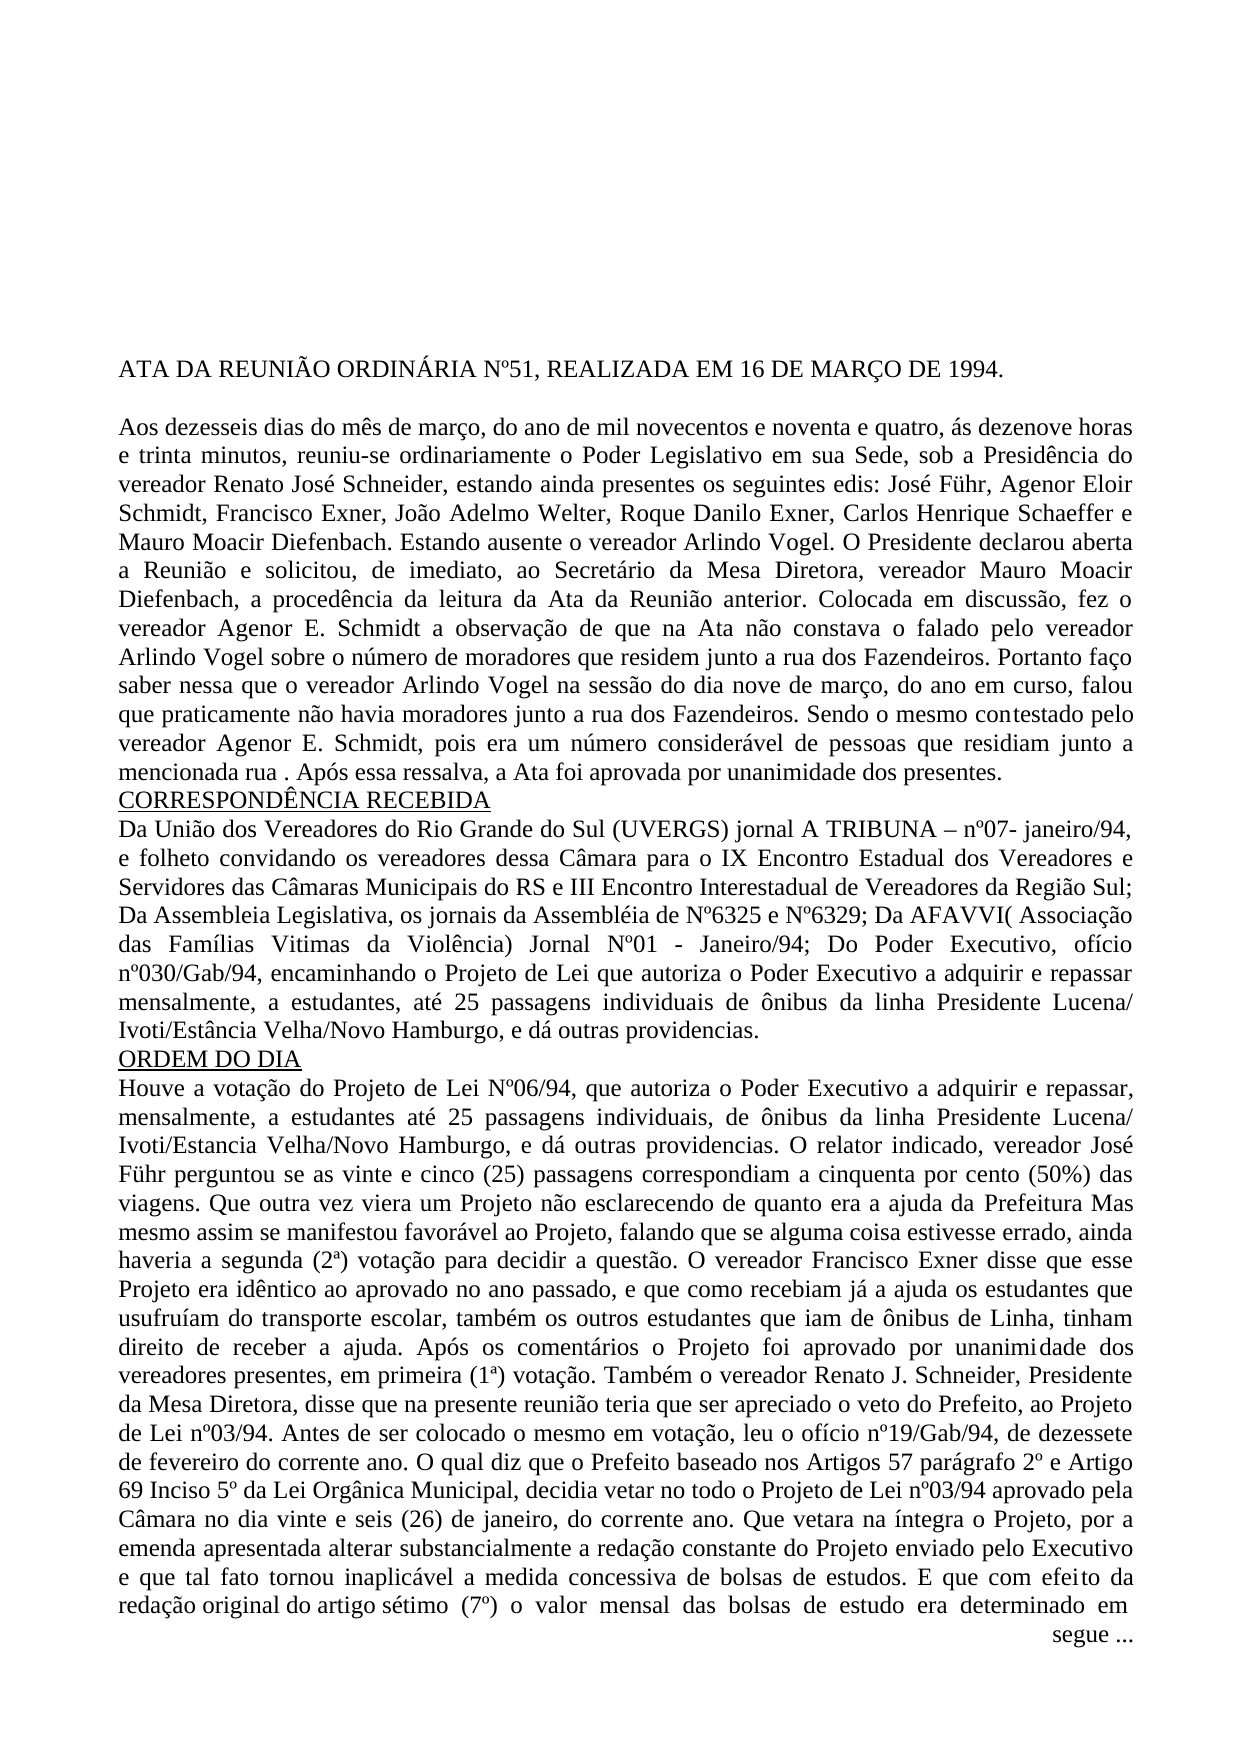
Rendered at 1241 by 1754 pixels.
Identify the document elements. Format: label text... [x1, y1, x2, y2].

text Aos dezesseis dias do mês de março, do ano de mil novecentos e noventa e quatro, ás dezenove horas e trinta minutos, reuniu-se ordinariamente o Poder Legislativo em sua Sede, sob a Presidência do vereador Renato José Schneider, estando ainda presentes os seguintes edis: José Führ, Agenor Eloir Schmidt, Francisco Exner, João Adelmo Welter, Roque Danilo Exner, Carlos Henrique Schaeffer e Mauro Moacir Diefenbach. Estando ausente o vereador Arlindo Vogel. O Presidente declarou aberta a Reunião e solicitou, de imediato, ao Secretário da Mesa Diretora, vereador Mauro Moacir Diefenbach, a procedência da leitura da Ata da Reunião anterior. Colocada em discussão, fez o vereador Agenor E. Schmidt a observação de que na Ata não constava o falado pelo vereador Arlindo Vogel sobre o número de moradores que residem junto a rua dos Fazendeiros. Portanto faço saber nessa que o vereador Arlindo Vogel na sessão do dia nove de março, do ano em curso, falou que praticamente não havia moradores junto a rua dos Fazendeiros. Sendo o mesmo contestado pelo vereador Agenor E. Schmidt, pois era um número considerável de pessoas que residiam junto a mencionada rua . Após essa ressalva, a Ata foi aprovada por unanimidade dos presentes. [118, 412, 1134, 786]
text ATA DA REUNIÃO ORDINÁRIA Nº51, REALIZADA EM 16 DE MARÇO DE 1994. [118, 354, 1134, 383]
text CORRESPONDÊNCIA RECEBIDA [118, 786, 1134, 814]
text segue ... [118, 1619, 1134, 1648]
text ORDEM DO DIA [118, 1044, 1134, 1073]
text Da União dos Vereadores do Rio Grande do Sul (UVERGS) jornal A TRIBUNA – nº07- janeiro/94, e folheto convidando os vereadores dessa Câmara para o IX Encontro Estadual dos Vereadores e Servidores das Câmaras Municipais do RS e III Encontro Interestadual de Vereadores da Região Sul; Da Assembleia Legislativa, os jornais da Assembléia de Nº6325 e Nº6329; Da AFAVVI( Associação das Famílias Vitimas da Violência) Jornal Nº01 - Janeiro/94; Do Poder Executivo, ofício nº030/Gab/94, encaminhando o Projeto de Lei que autoriza o Poder Executivo a adquirir e repassar mensalmente, a estudantes, até 25 passagens individuais de ônibus da linha Presidente Lucena/ Ivoti/Estância Velha/Novo Hamburgo, e dá outras providencias. [118, 814, 1134, 1044]
text Houve a votação do Projeto de Lei Nº06/94, que autoriza o Poder Executivo a adquirir e repassar, mensalmente, a estudantes até 25 passagens individuais, de ônibus da linha Presidente Lucena/ Ivoti/Estancia Velha/Novo Hamburgo, e dá outras providencias. O relator indicado, vereador José Führ perguntou se as vinte e cinco (25) passagens correspondiam a cinquenta por cento (50%) das viagens. Que outra vez viera um Projeto não esclarecendo de quanto era a ajuda da Prefeitura Mas mesmo assim se manifestou favorável ao Projeto, falando que se alguma coisa estivesse errado, ainda haveria a segunda (2ª) votação para decidir a questão. O vereador Francisco Exner disse que esse Projeto era idêntico ao aprovado no ano passado, e que como recebiam já a ajuda os estudantes que usufruíam do transporte escolar, também os outros estudantes que iam de ônibus de Linha, tinham direito de receber a ajuda. Após os comentários o Projeto foi aprovado por unanimidade dos vereadores presentes, em primeira (1ª) votação. Também o vereador Renato J. Schneider, Presidente da Mesa Diretora, disse que na presente reunião teria que ser apreciado o veto do Prefeito, ao Projeto de Lei nº03/94. Antes de ser colocado o mesmo em votação, leu o ofício nº19/Gab/94, de dezessete de fevereiro do corrente ano. O qual diz que o Prefeito baseado nos Artigos 57 parágrafo 2º e Artigo 69 Inciso 5º da Lei Orgânica Municipal, decidia vetar no todo o Projeto de Lei nº03/94 aprovado pela Câmara no dia vinte e seis (26) de janeiro, do corrente ano. Que vetara na íntegra o Projeto, por a emenda apresentada alterar substancialmente a redação constante do Projeto enviado pelo Executivo e que tal fato tornou inaplicável a medida concessiva de bolsas de estudos. E que com efeito da redação original do artigo sétimo (7º) o valor mensal das bolsas de estudo era determinado em [118, 1073, 1134, 1619]
